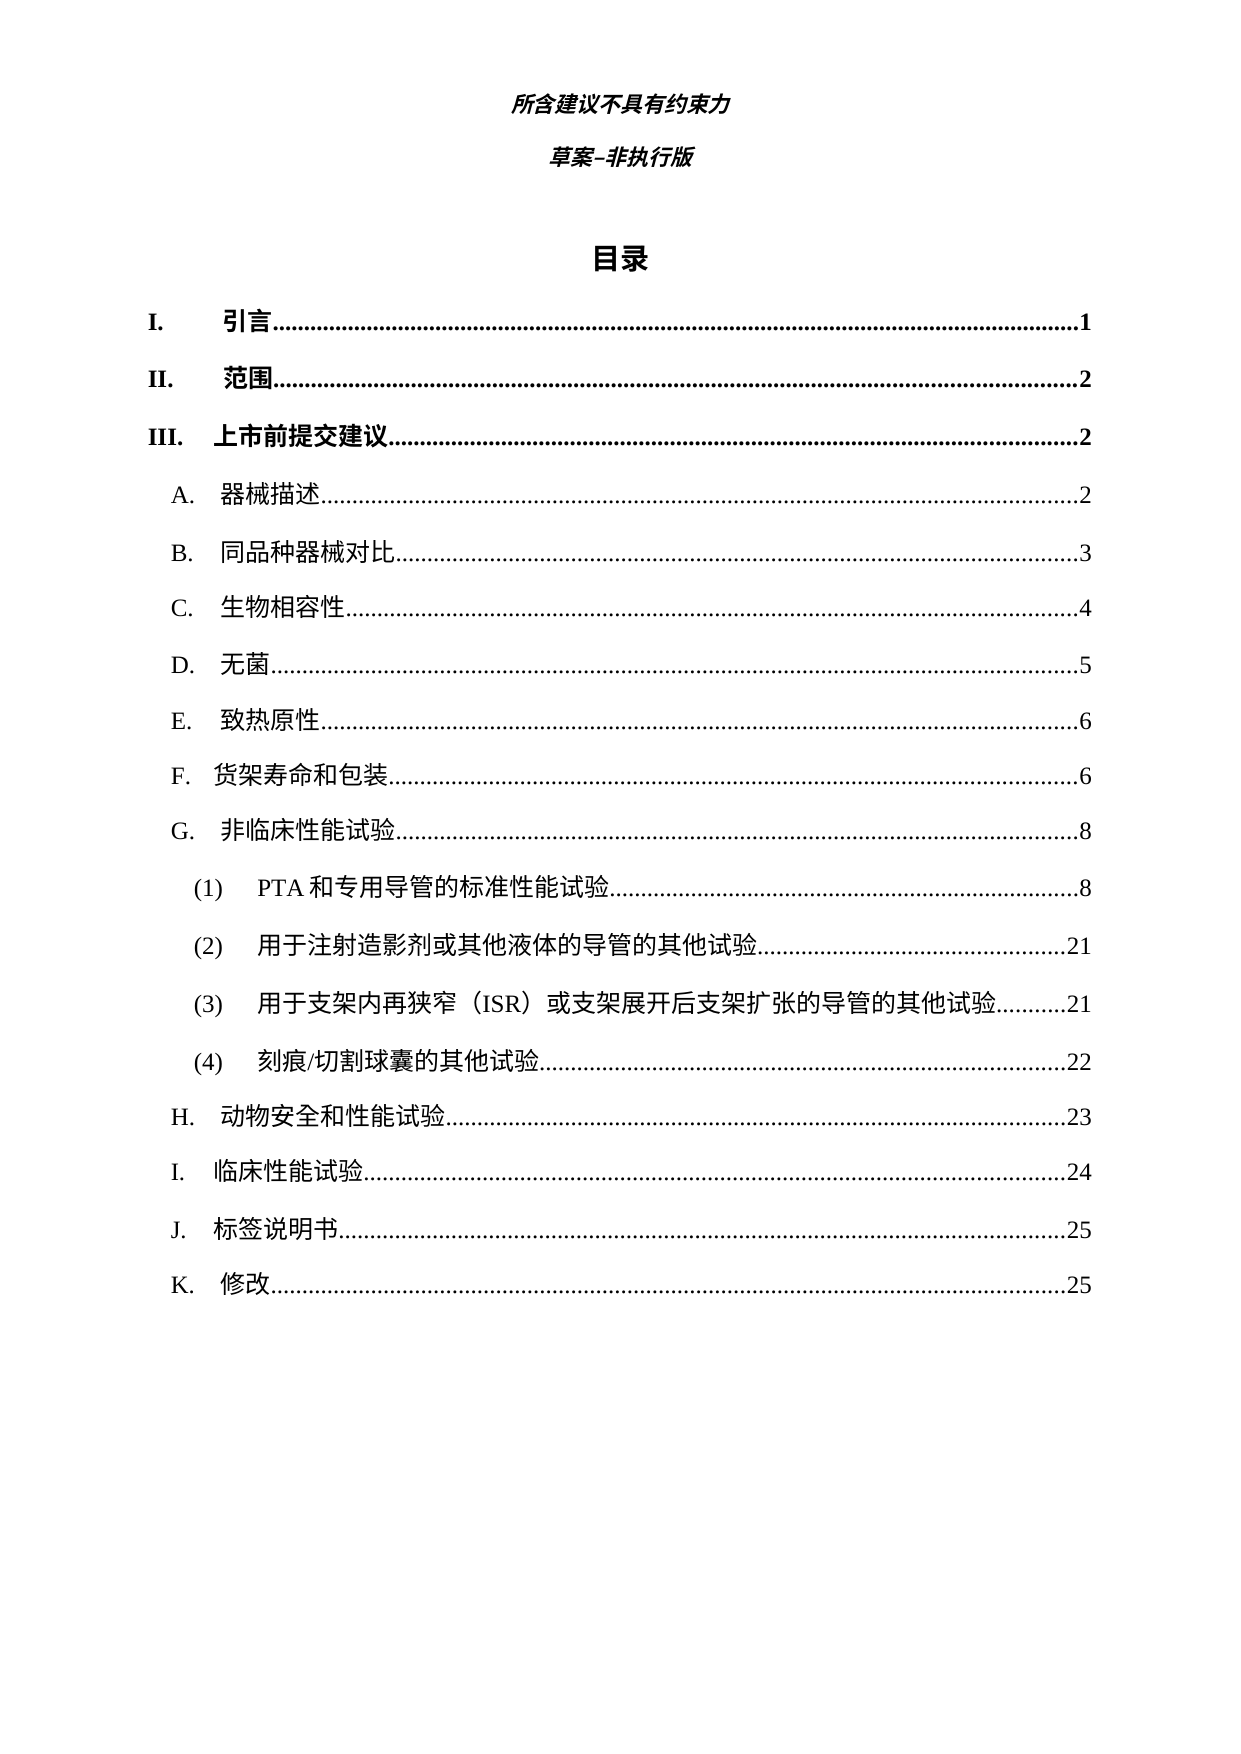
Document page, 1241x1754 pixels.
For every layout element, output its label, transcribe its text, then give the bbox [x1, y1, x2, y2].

text H. 动物安全和性能试验 23 [171, 1099, 1092, 1133]
text B. 同品种器械对比 3 [171, 532, 1092, 568]
text E. 致热原性 6 [171, 703, 1092, 737]
text III. 上市前提交建议 2 [148, 417, 1092, 453]
text II. 范围 2 [148, 359, 1092, 395]
text J. 标签说明书 25 [171, 1209, 1092, 1245]
text G. 非临床性能试验 8 [171, 813, 1092, 847]
text 目录 [148, 236, 1092, 278]
text (1) PTA和专用导管的标准性能试验 8 [193, 868, 1092, 904]
text C. 生物相容性 4 [171, 590, 1092, 624]
text K. 修改 25 [171, 1267, 1092, 1301]
text (3) 用于支架内再狭窄（ISR）或支架展开后支架扩张的导管的其他试验 21 [193, 983, 1092, 1020]
text (2) 用于注射造影剂或其他液体的导管的其他试验 21 [193, 926, 1092, 962]
text D. 无菌 5 [171, 645, 1092, 681]
text I. 临床性能试验 24 [171, 1154, 1092, 1188]
text F. 货架寿命和包装 6 [171, 758, 1092, 792]
text A. 器械描述 2 [171, 474, 1092, 511]
text I. 引言 1 [148, 301, 1092, 337]
text (4) 刻痕/切割球囊的其他试验 22 [193, 1041, 1092, 1077]
